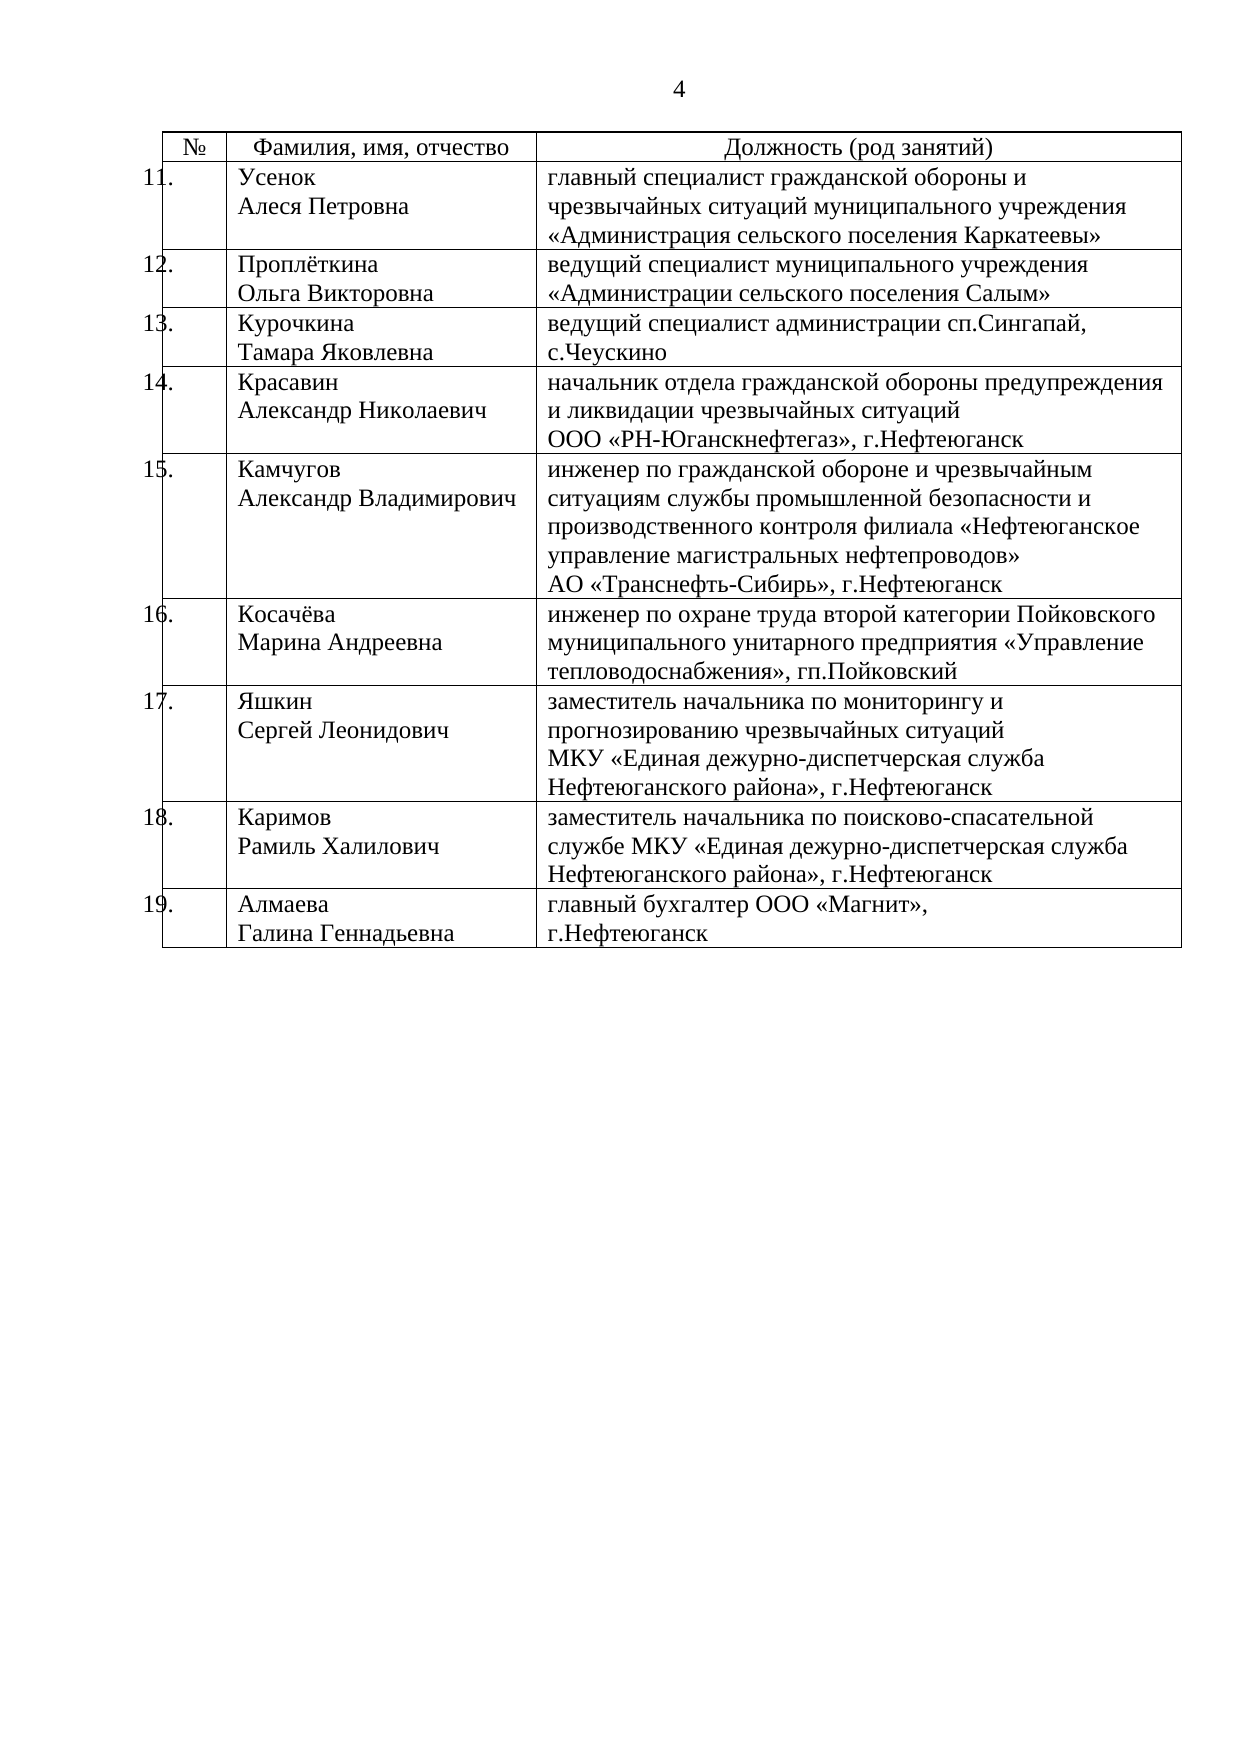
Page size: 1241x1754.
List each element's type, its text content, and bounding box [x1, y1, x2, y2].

table_header Фамилия, имя, отчество [227, 133, 536, 161]
table_cell Алмаева Галина Геннадьевна [227, 889, 536, 947]
table_cell [163, 889, 226, 947]
table_cell [163, 250, 226, 307]
table_cell [163, 802, 226, 888]
table_cell инженер по охране труда второй категории Пойковского муниципального унитарного предприятия «Управление тепловодоснабжения», гп.Пойковский [537, 599, 1181, 685]
table_cell главный специалист гражданской обороны и чрезвычайных ситуаций муниципального учреждения «Администрация сельского поселения Каркатеевы» [537, 162, 1181, 248]
table_cell Проплёткина Ольга Викторовна [227, 250, 536, 307]
table_cell Камчугов Александр Владимирович [227, 454, 536, 598]
table_cell [163, 454, 226, 598]
table_cell заместитель начальника по мониторингу и прогнозированию чрезвычайных ситуаций МКУ «Единая дежурно-диспетчерская служба Нефтеюганского района», г.Нефтеюганск [537, 686, 1181, 801]
table_cell Косачёва Марина Андреевна [227, 599, 536, 685]
table_cell ведущий специалист муниципального учреждения «Администрации сельского поселения Салым» [537, 250, 1181, 307]
table_cell [163, 308, 226, 366]
table_cell Красавин Александр Николаевич [227, 367, 536, 453]
table_cell заместитель начальника по поисково-спасательной службе МКУ «Единая дежурно-диспетчерская служба Нефтеюганского района», г.Нефтеюганск [537, 802, 1181, 888]
table_cell [163, 162, 226, 248]
table_header Должность (род занятий) [537, 133, 1181, 161]
table_cell инженер по гражданской обороне и чрезвычайным ситуациям службы промышленной безопасности и производственного контроля филиала «Нефтеюганское управление магистральных нефтепроводов» АО «Транснефть-Сибирь», г.Нефтеюганск [537, 454, 1181, 598]
table_cell главный бухгалтер ООО «Магнит», г.Нефтеюганск [537, 889, 1181, 947]
table_header № [163, 133, 226, 161]
table_cell [163, 599, 226, 685]
table_cell Яшкин Сергей Леонидович [227, 686, 536, 801]
table_cell начальник отдела гражданской обороны предупреждения и ликвидации чрезвычайных ситуаций ООО «РН-Юганскнефтегаз», г.Нефтеюганск [537, 367, 1181, 453]
table_cell [163, 686, 226, 801]
table_cell [163, 367, 226, 453]
table_cell Курочкина Тамара Яковлевна [227, 308, 536, 366]
table_cell Каримов Рамиль Халилович [227, 802, 536, 888]
table_cell ведущий специалист администрации сп.Сингапай, с.Чеускино [537, 308, 1181, 366]
table_cell Усенок Алеся Петровна [227, 162, 536, 248]
